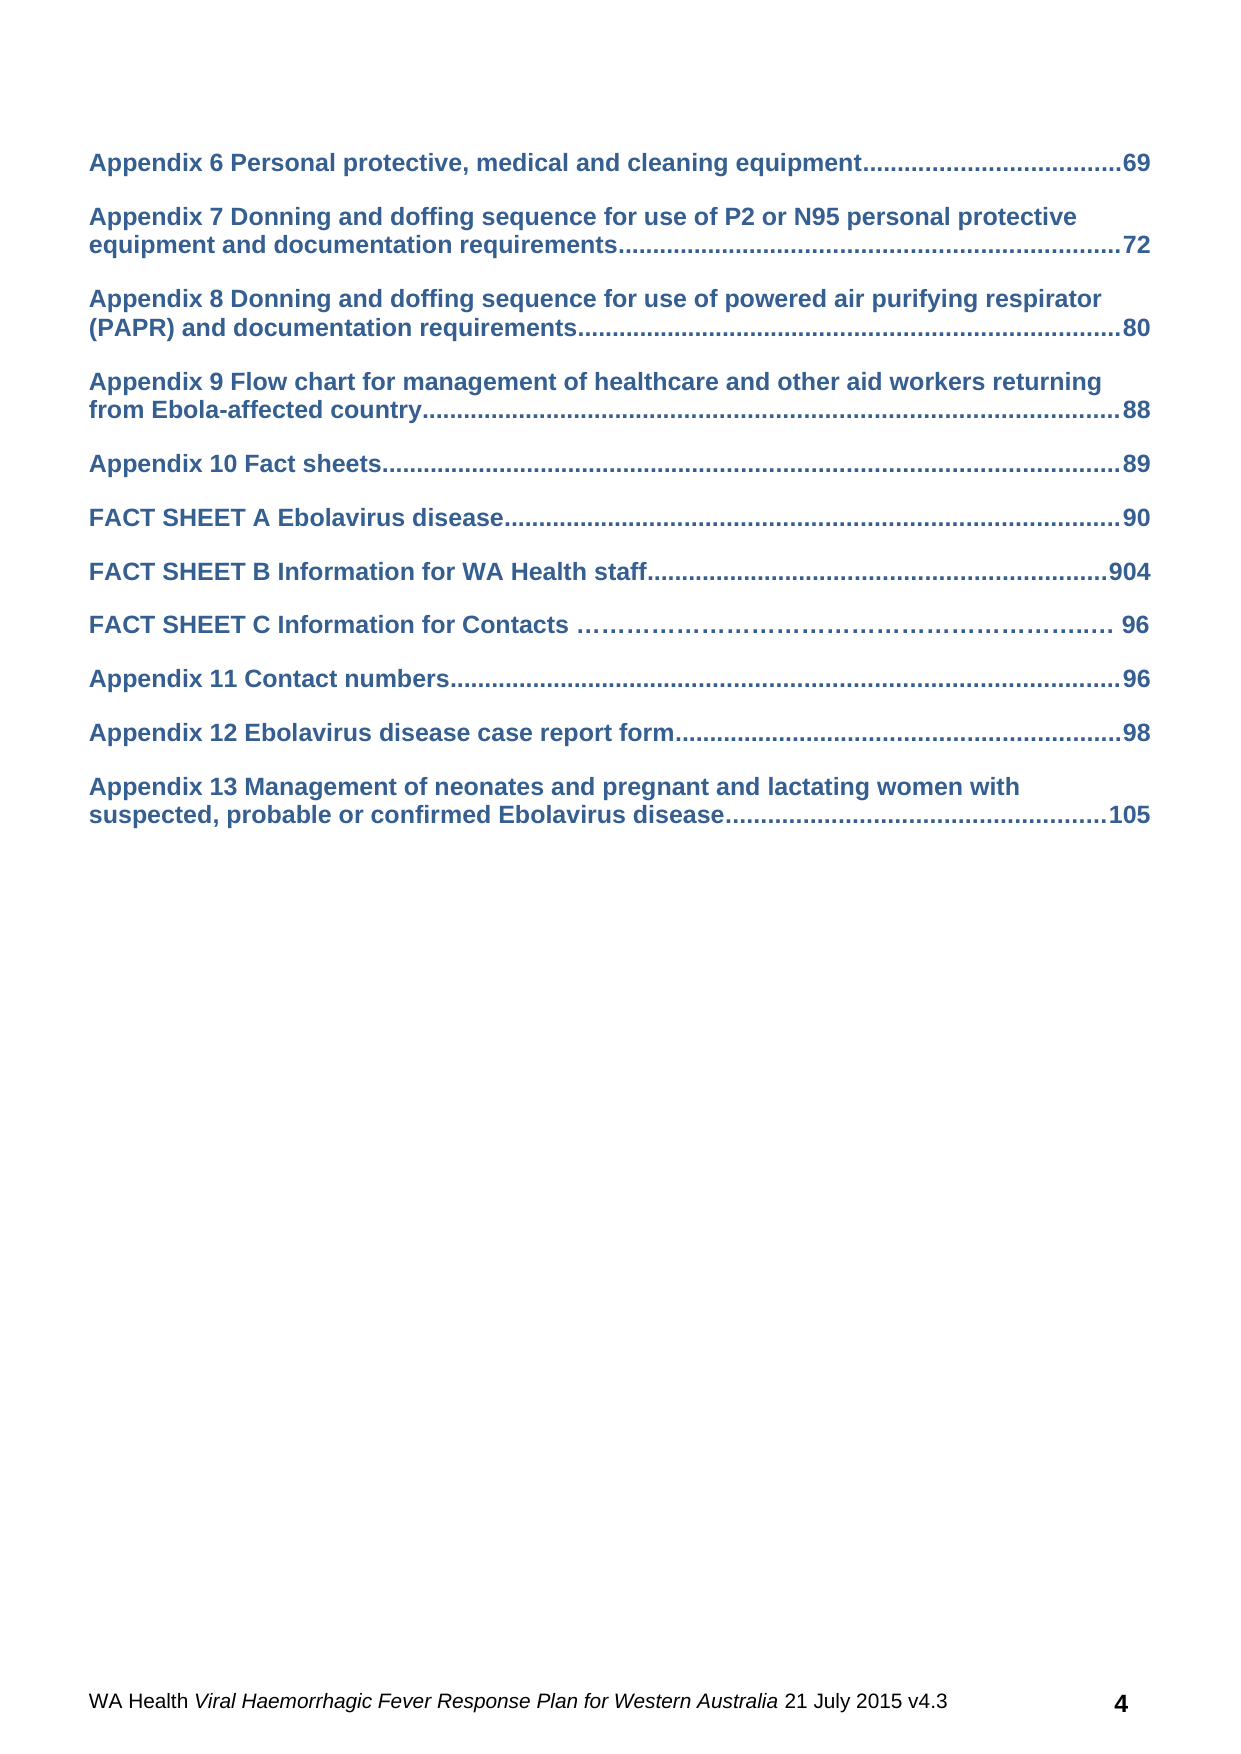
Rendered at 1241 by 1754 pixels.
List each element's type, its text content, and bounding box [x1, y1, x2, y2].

text FACT SHEET B Information for WA Health staff 904 [89, 556, 1152, 585]
text FACT SHEET A Ebolavirus disease 90 [89, 503, 1152, 531]
text Appendix 9 Flow chart for management of healthcare and other aid workers returning from Ebola-affected country 88 [89, 366, 1152, 424]
text FACT SHEET C Information for Contacts ……………………………………………………..… 96 [89, 610, 1152, 639]
text Appendix 12 Ebolavirus disease case report form 98 [89, 718, 1152, 746]
text Appendix 8 Donning and doffing sequence for use of powered air purifying respirator (PAPR) and documentation requirements 80 [89, 284, 1152, 341]
text Appendix 10 Fact sheets 89 [89, 449, 1152, 478]
text Appendix 13 Management of neonates and pregnant and lactating women with suspected, probable or confirmed Ebolavirus disease 105 [89, 771, 1152, 829]
text Appendix 11 Contact numbers 96 [89, 664, 1152, 693]
text Appendix 7 Donning and doffing sequence for use of P2 or N95 personal protective equipment and documentation requirements 72 [89, 201, 1152, 259]
text Appendix 6 Personal protective, medical and cleaning equipment 69 [89, 148, 1152, 176]
